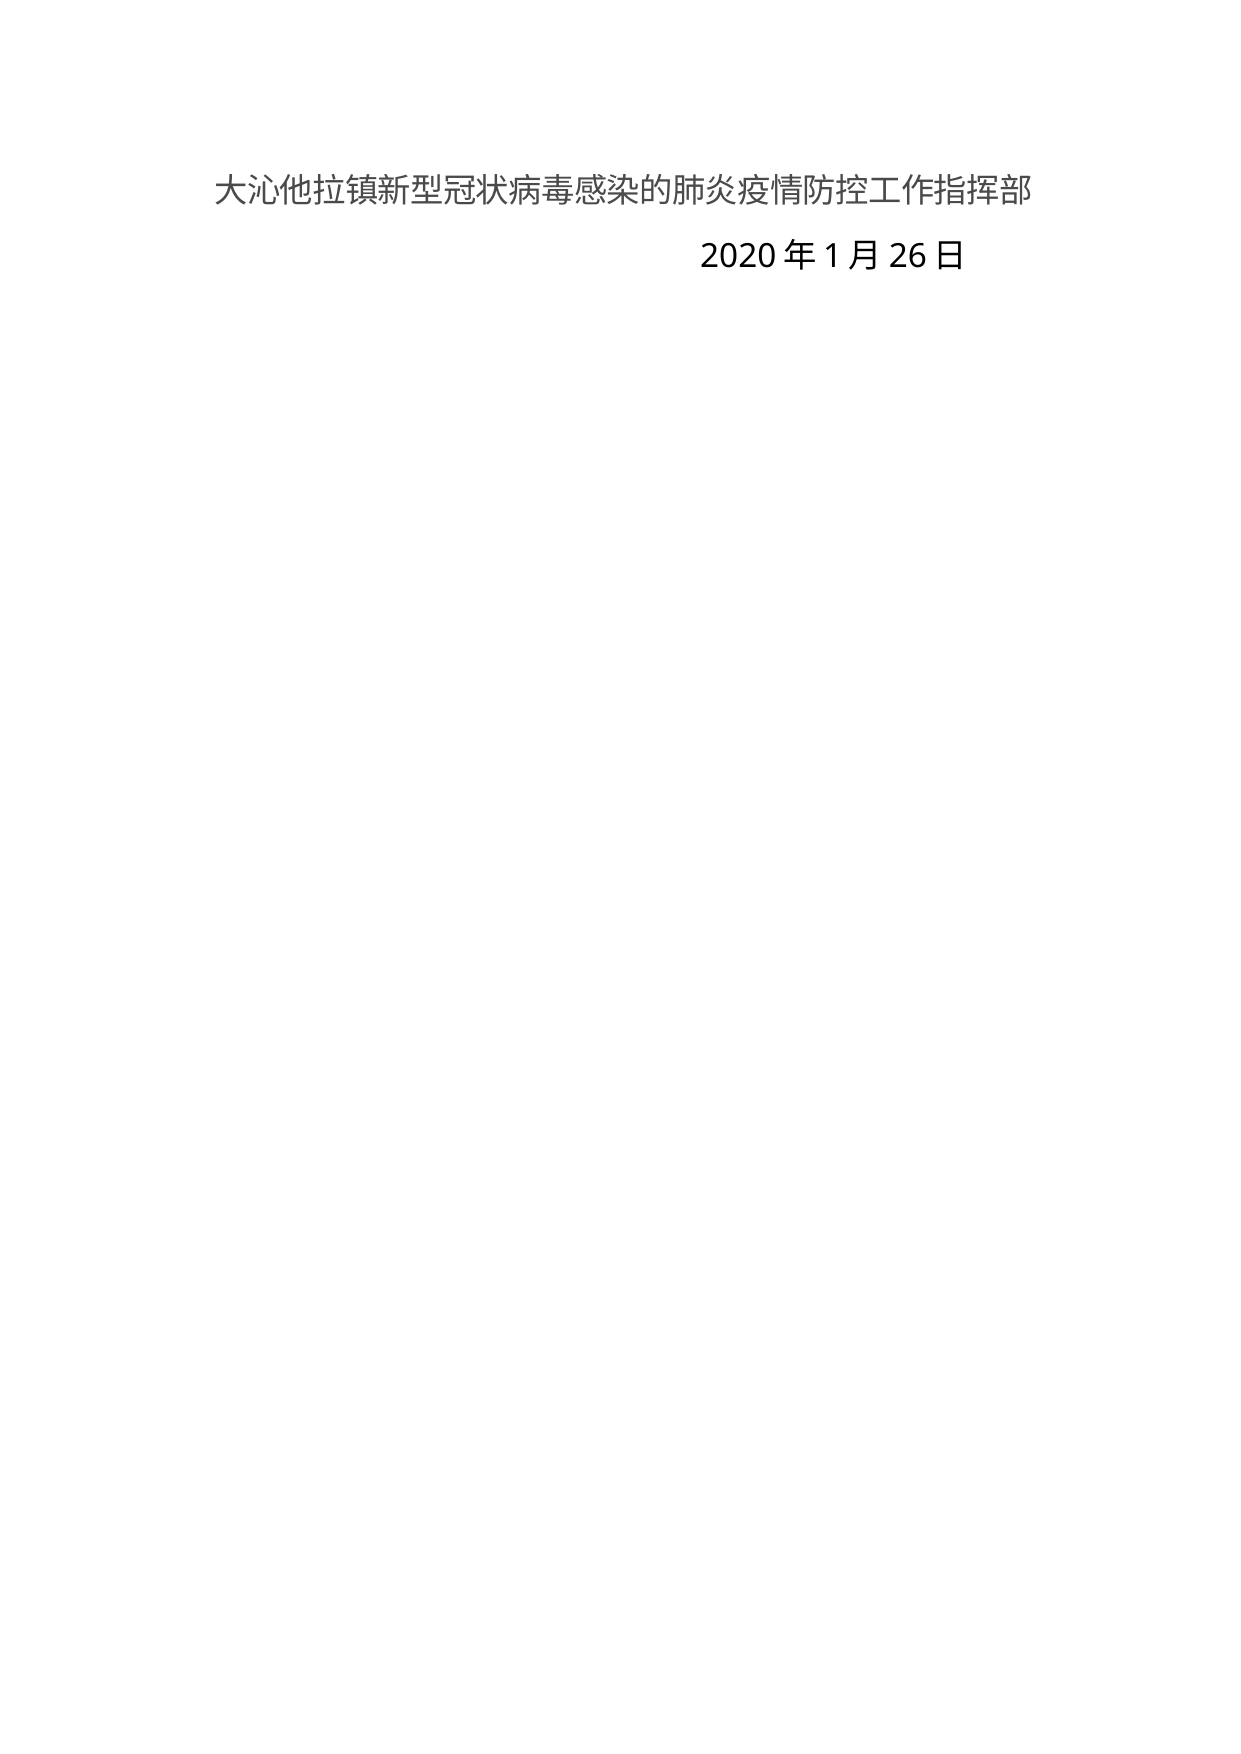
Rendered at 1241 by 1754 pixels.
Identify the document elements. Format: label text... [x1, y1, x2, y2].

text 2020年1月26日 [150, 220, 1090, 285]
text 大沁他拉镇新型冠状病毒感染的肺炎疫情防控工作指挥部 [150, 155, 1090, 220]
